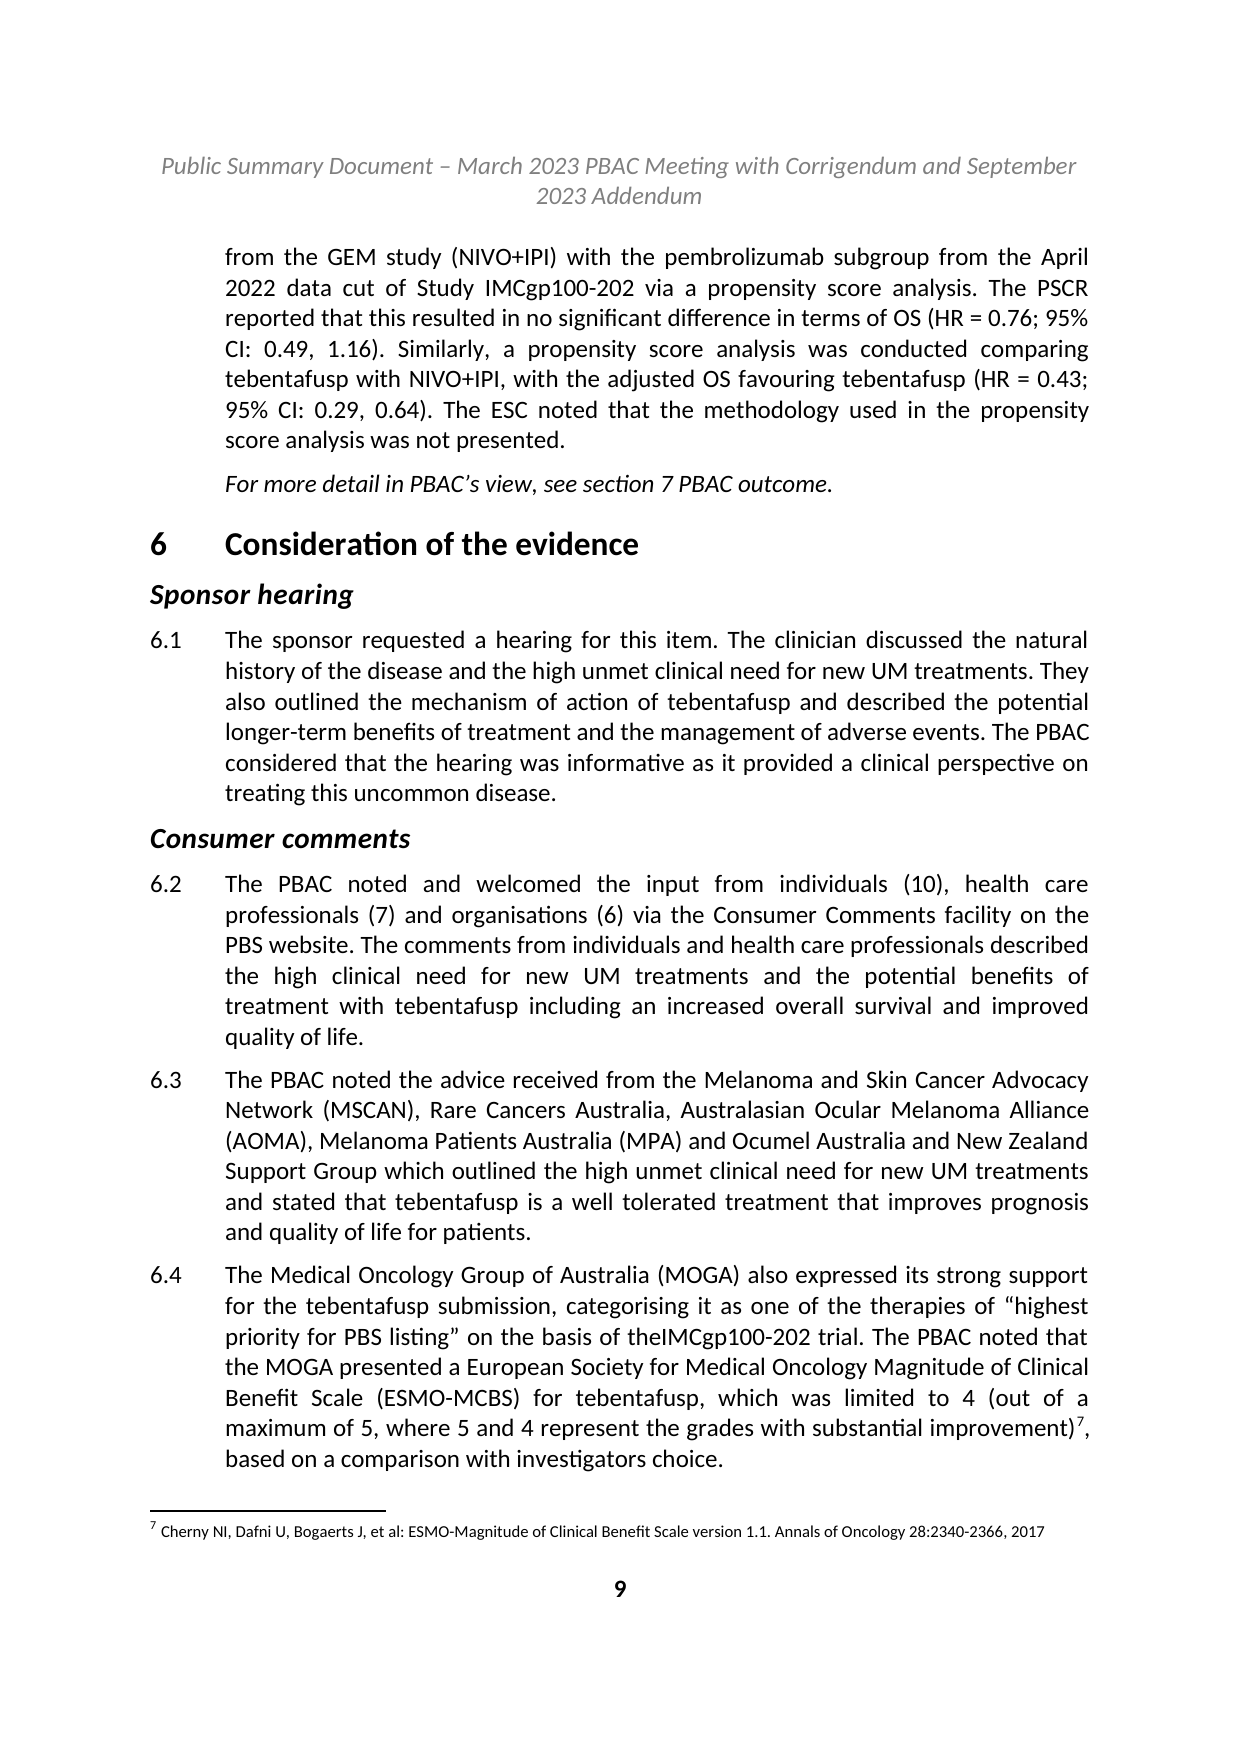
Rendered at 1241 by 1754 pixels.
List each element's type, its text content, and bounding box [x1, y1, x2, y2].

subtitle Consumer comments [150, 820, 1090, 856]
list The PBAC noted the advice received from the Melanoma and Skin Cancer Advocacy Network (MSCAN), Rare Cancers Australia, Australasian Ocular Melanoma Alliance (AOMA), Melanoma Patients Australia (MPA) and Ocumel Australia and New Zealand Support Group which outlined the high unmet clinical need for new UM treatments and stated that tebentafusp is a well tolerated treatment that improves prognosis and quality of life for patients. [150, 1064, 1090, 1247]
list The sponsor requested a hearing for this item. The clinician discussed the natural history of the disease and the high unmet clinical need for new UM treatments. They also outlined the mechanism of action of tebentafusp and described the potential longer-term benefits of treatment and the management of adverse events. The PBAC considered that the hearing was informative as it provided a clinical perspective on treating this uncommon disease. [150, 624, 1090, 808]
subtitle Sponsor hearing [150, 576, 1090, 612]
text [150, 242, 1090, 455]
list For more detail in PBAC’s view, see section 7 PBAC outcome. [225, 468, 1090, 498]
subtitle Consideration of the evidence [150, 523, 1090, 564]
list The PBAC noted and welcomed the input from individuals (10), health care professionals (7) and organisations (6) via the Consumer Comments facility on the PBS website. The comments from individuals and health care professionals described the high clinical need for new UM treatments and the potential benefits of treatment with tebentafusp including an increased overall survival and improved quality of life. [150, 868, 1090, 1051]
list The Medical Oncology Group of Australia (MOGA) also expressed its strong support for the tebentafusp submission, categorising it as one of the therapies of “highest priority for PBS listing” on the basis of theIMCgp100-202 trial. The PBAC noted that the MOGA presented a European Society for Medical Oncology Magnitude of Clinical Benefit Scale (ESMO-MCBS) for tebentafusp, which was limited to 4 (out of a maximum of 5, where 5 and 4 represent the grades with substantial improvement), based on a comparison with investigators choice. [150, 1259, 1090, 1473]
